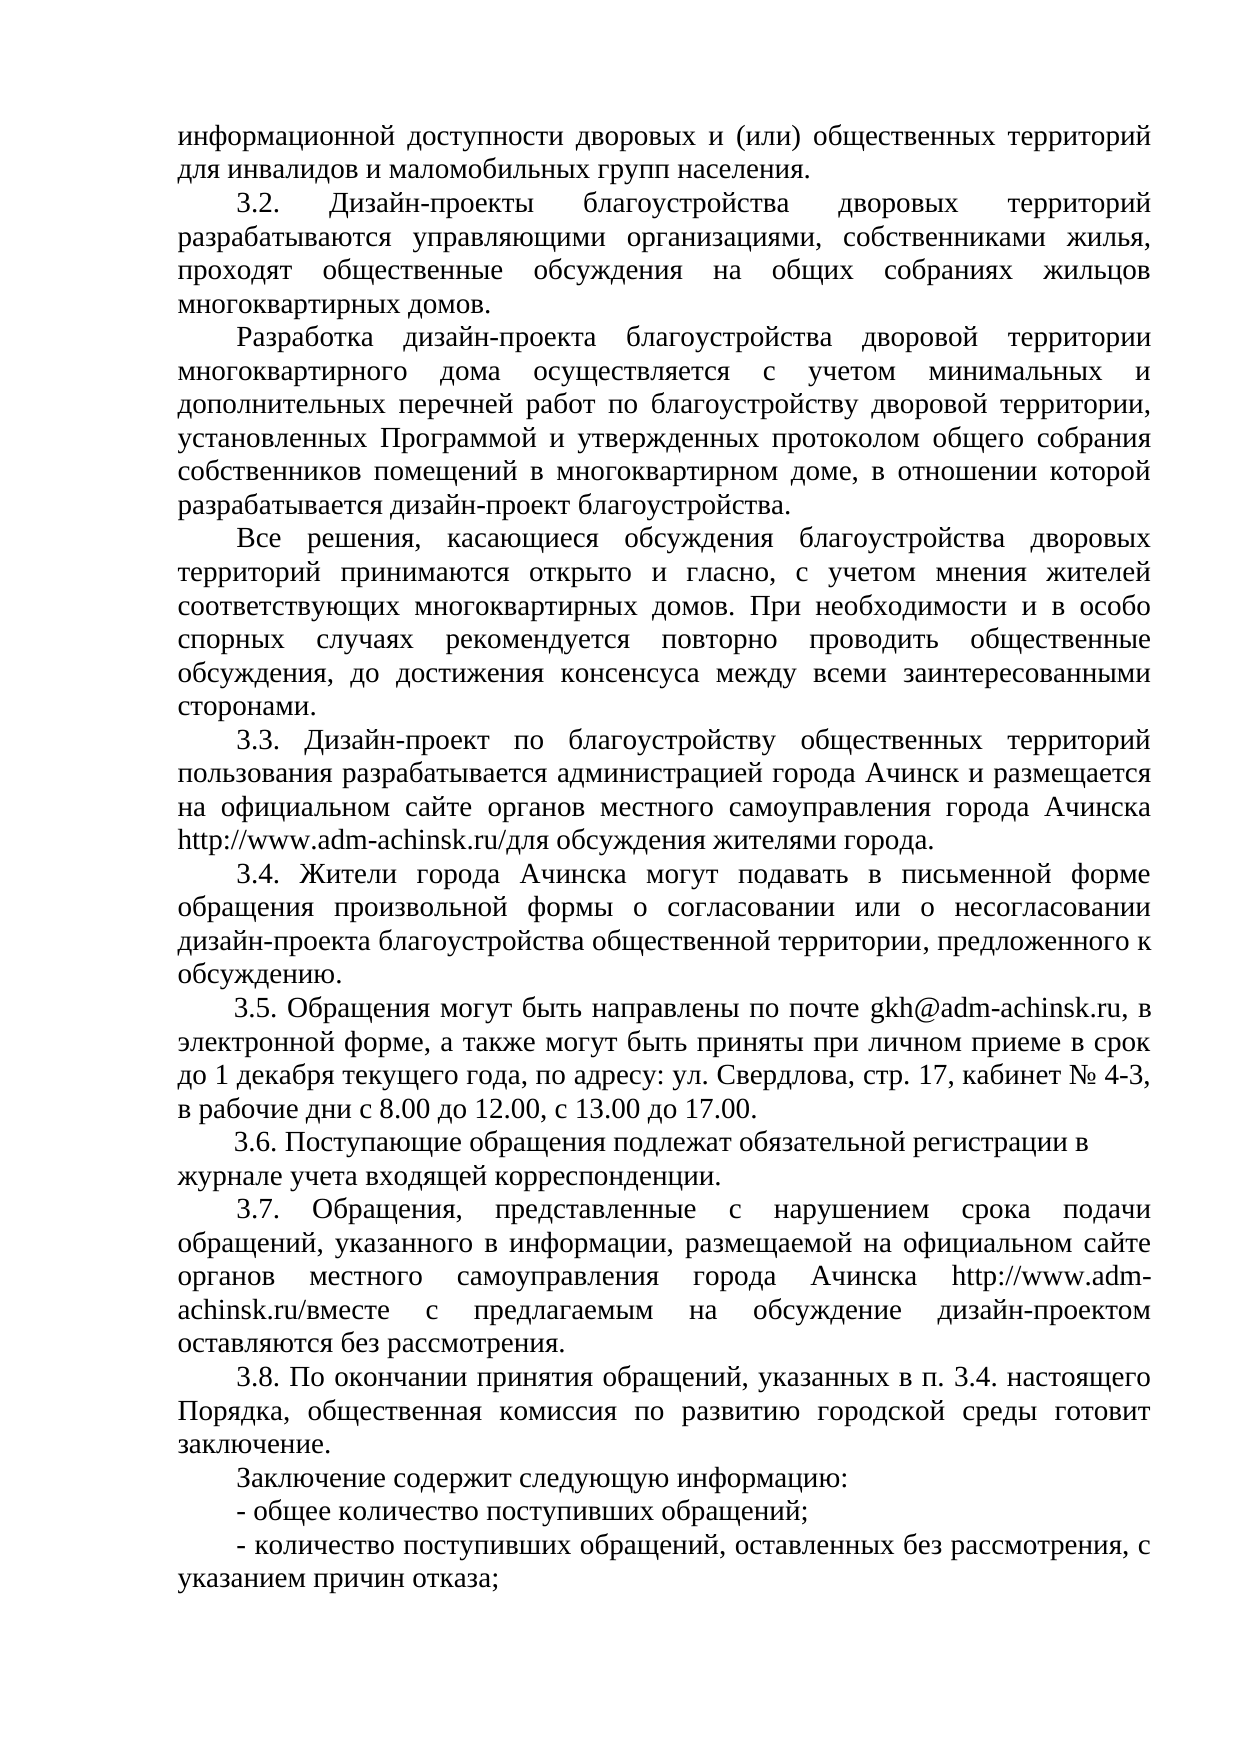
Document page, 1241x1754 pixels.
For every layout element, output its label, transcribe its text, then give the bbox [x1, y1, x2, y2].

text 3.4. Жители города Ачинска могут подавать в письменной форме обращения произвольной формы о согласовании или о несогласовании дизайн-проекта благоустройства общественной территории, предложенного к обсуждению. [177, 856, 1152, 990]
text 3.7. Обращения, представленные с нарушением срока подачи обращений, указанного в информации, размещаемой на официальном сайте органов местного самоуправления города Ачинска http://www.adm-achinsk.ru/вместе с предлагаемым на обсуждение дизайн-проектом оставляются без рассмотрения. [177, 1191, 1152, 1359]
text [177, 118, 1152, 185]
text Разработка дизайн-проекта благоустройства дворовой территории многоквартирного дома осуществляется с учетом минимальных и дополнительных перечней работ по благоустройству дворовой территории, установленных Программой и утвержденных протоколом общего собрания собственников помещений в многоквартирном доме, в отношении которой разрабатывается дизайн-проект благоустройства. [177, 319, 1152, 521]
text Все решения, касающиеся обсуждения благоустройства дворовых территорий принимаются открыто и гласно, с учетом мнения жителей соответствующих многоквартирных домов. При необходимости и в особо спорных случаях рекомендуется повторно проводить общественные обсуждения, до достижения консенсуса между всеми заинтересованными сторонами. [177, 521, 1152, 722]
text - общее количество поступивших обращений; [177, 1493, 1152, 1527]
text Заключение содержит следующую информацию: [177, 1460, 1152, 1493]
text - количество поступивших обращений, оставленных без рассмотрения, с указанием причин отказа; [177, 1527, 1152, 1594]
text 3.2. Дизайн-проекты благоустройства дворовых территорий разрабатываются управляющими организациями, собственниками жилья, проходят общественные обсуждения на общих собраниях жильцов многоквартирных домов. [177, 185, 1152, 319]
text 3.5. Обращения могут быть направлены по почте gkh@adm-achinsk.ru, в электронной форме, а также могут быть приняты при личном приеме в срок до 1 декабря текущего года, по адресу: ул. Свердлова, стр. 17, кабинет № 4-3, в рабочие дни с 8.00 до 12.00, с 13.00 до 17.00. [177, 990, 1152, 1124]
text 3.3. Дизайн-проект по благоустройству общественных территорий пользования разрабатывается администрацией города Ачинск и размещается на официальном сайте органов местного самоуправления города Ачинска http://www.adm-achinsk.ru/для обсуждения жителями города. [177, 722, 1152, 856]
text 3.8. По окончании принятия обращений, указанных в п. 3.4. настоящего Порядка, общественная комиссия по развитию городской среды готовит заключение. [177, 1359, 1152, 1460]
text 3.6. Поступающие обращения подлежат обязательной регистрации в журнале учета входящей корреспонденции. [177, 1124, 1152, 1191]
